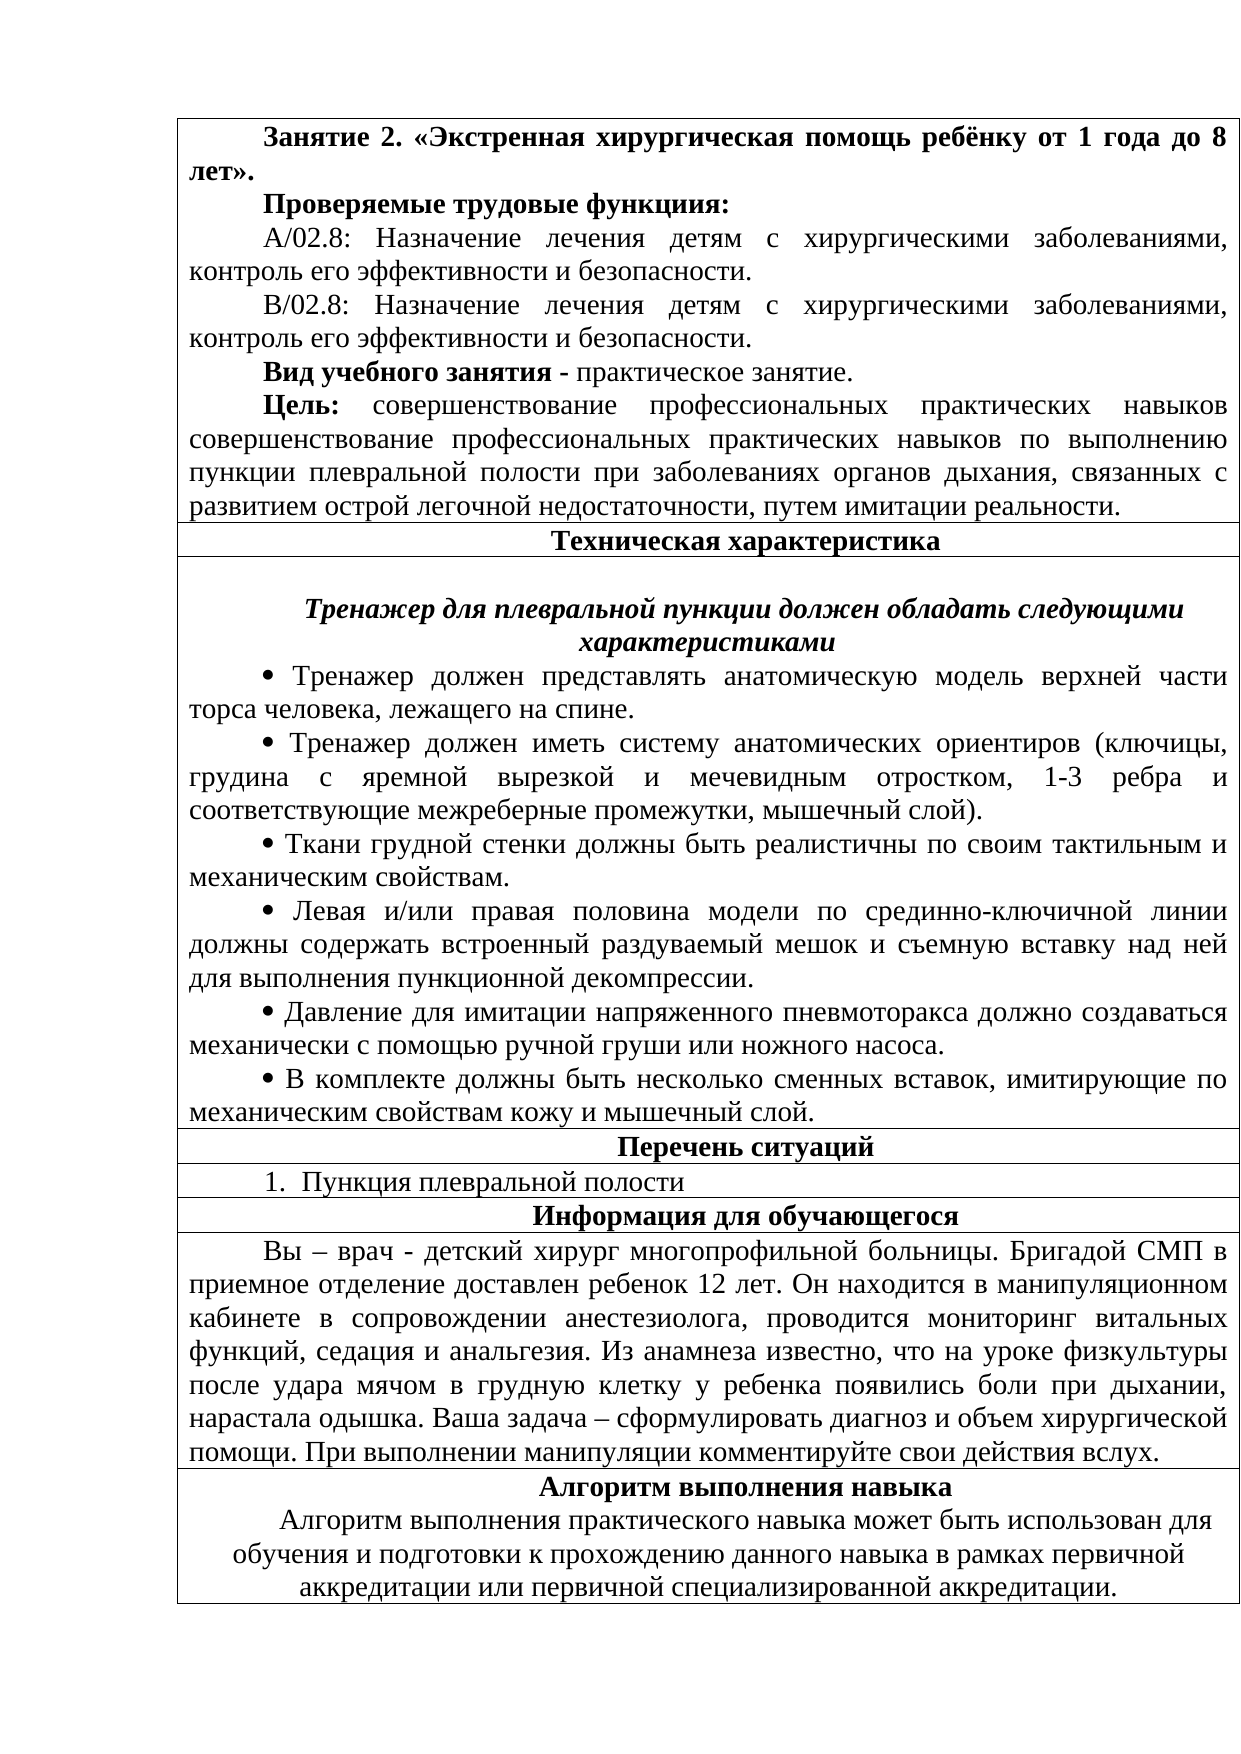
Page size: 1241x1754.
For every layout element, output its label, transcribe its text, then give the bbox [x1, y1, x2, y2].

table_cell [178, 1469, 1239, 1603]
table_header Занятие 2. «Экстренная хирургическая помощь ребёнку от 1 года до 8 лет». Проверяемые трудовые функциия: A/02.8: Назначение лечения детям с хирургическими заболеваниями, контроль его эффективности и безопасности. B/02.8: Назначение лечения детям с хирургическими заболеваниями, контроль его эффективности и безопасности. Вид учебного занятия - практическое занятие. Цель: совершенствование профессиональных практических навыков совершенствование профессиональных практических навыков по выполнению пункции плевральной полости при заболеваниях органов дыхания, связанных с развитием острой легочной недостаточности, путем имитации реальности. [178, 119, 1239, 522]
table_cell Техническая характеристика [178, 523, 1239, 556]
table_cell Пункция плевральной полости [178, 1164, 1239, 1197]
table_cell Вы – врач - детский хирург многопрофильной больницы. Бригадой СМП в приемное отделение доставлен ребенок 12 лет. Он находится в манипуляционном кабинете в сопровождении анестезиолога, проводится мониторинг витальных функций, седация и анальгезия. Из анамнеза известно, что на уроке физкультуры после удара мячом в грудную клетку у ребенка появились боли при дыхании, нарастала одышка. Ваша задача – сформулировать диагноз и объем хирургической помощи. При выполнении манипуляции комментируйте свои действия вслух. [178, 1233, 1239, 1468]
table_cell Информация для обучающегося [178, 1198, 1239, 1232]
table_cell Перечень ситуаций [178, 1129, 1239, 1163]
table_cell Тренажер для плевральной пункции должен обладать следующими характеристиками Тренажер должен представлять анатомическую модель верхней части торса человека, лежащего на спине. Тренажер должен иметь систему анатомических ориентиров (ключицы, грудина с яремной вырезкой и мечевидным отростком, 1-3 ребра и соответствующие межреберные промежутки, мышечный слой). Ткани грудной стенки должны быть реалистичны по своим тактильным и механическим свойствам. Левая и/или правая половина модели по срединно-ключичной линии должны содержать встроенный раздуваемый мешок и съемную вставку над ней для выполнения пункционной декомпрессии. Давление для имитации напряженного пневмоторакса должно создаваться механически с помощью ручной груши или ножного насоса. В комплекте должны быть несколько сменных вставок, имитирующие по механическим свойствам кожу и мышечный слой. [178, 557, 1239, 1128]
